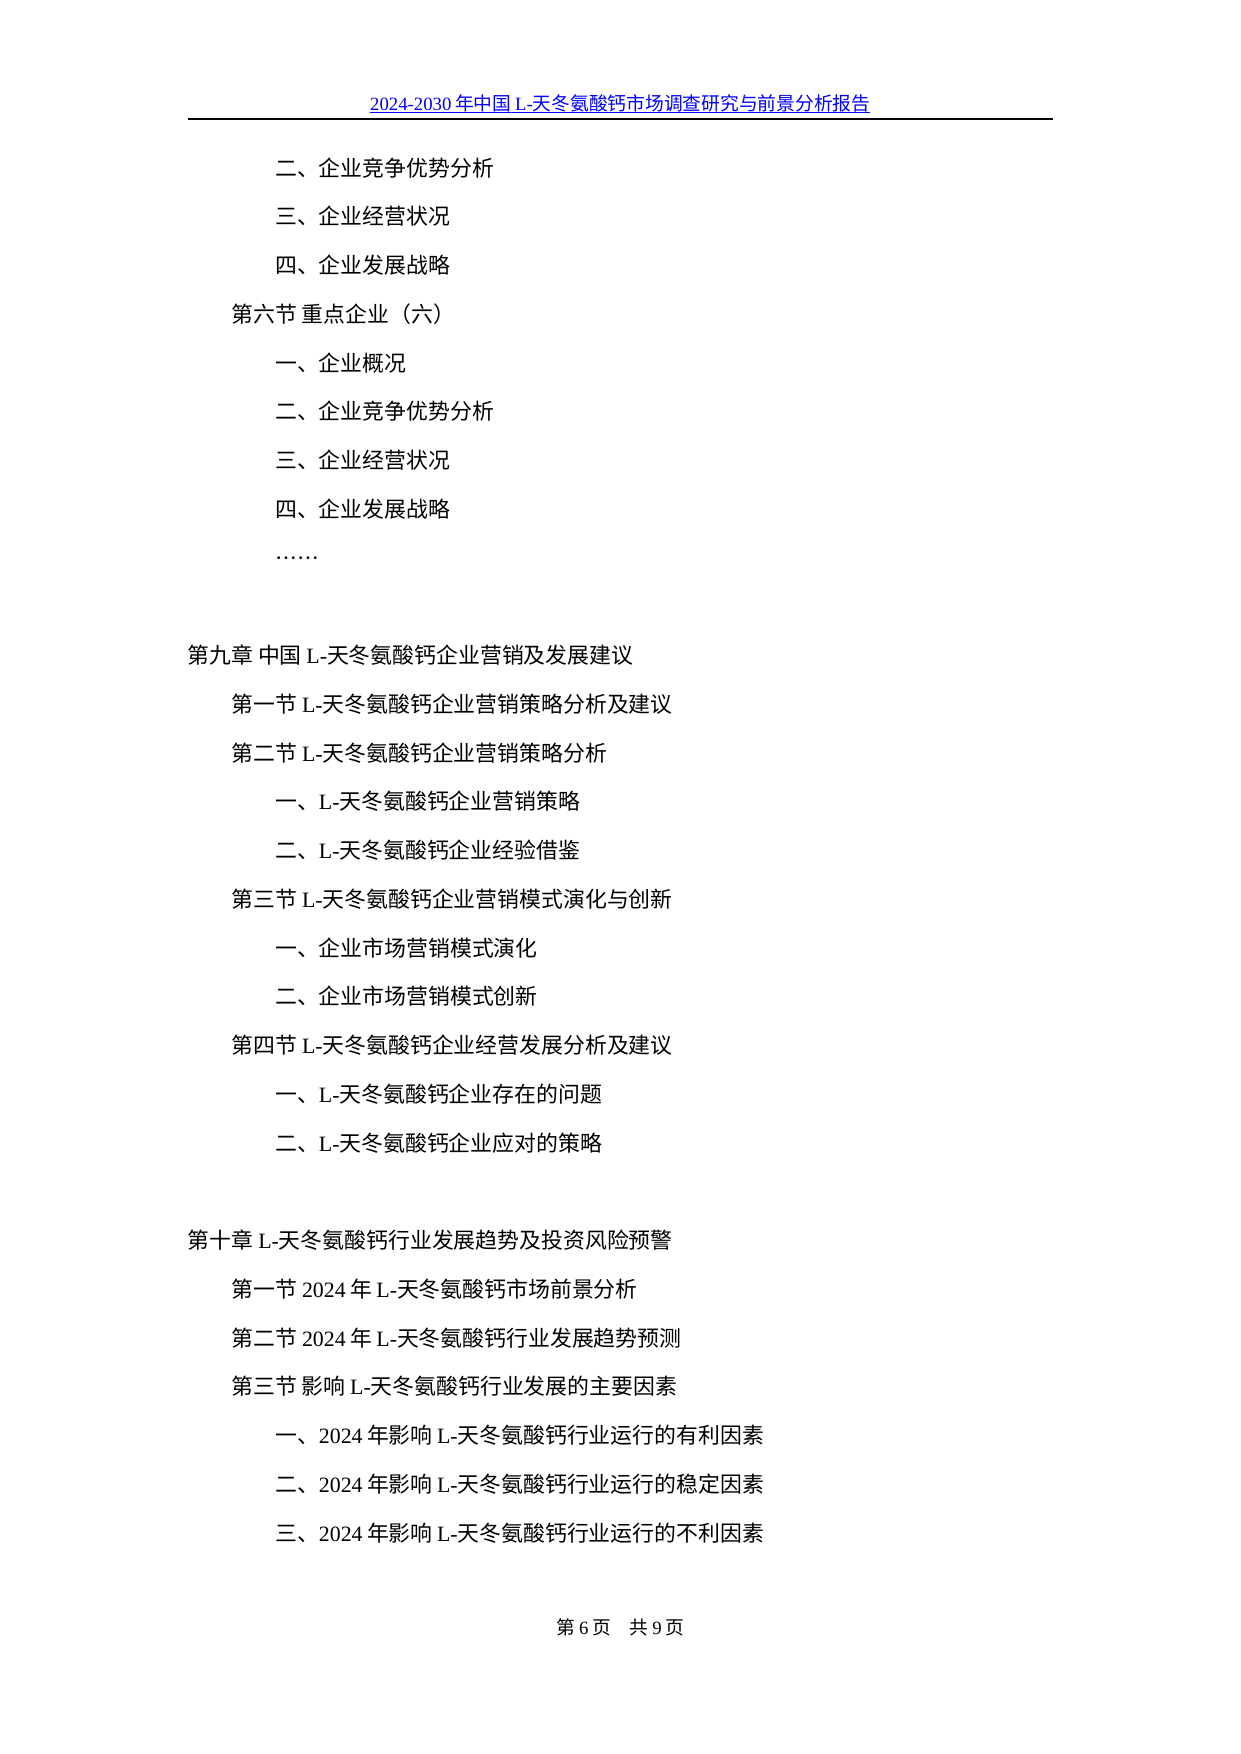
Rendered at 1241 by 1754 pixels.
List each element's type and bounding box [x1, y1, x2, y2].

text [187, 150, 1053, 1548]
